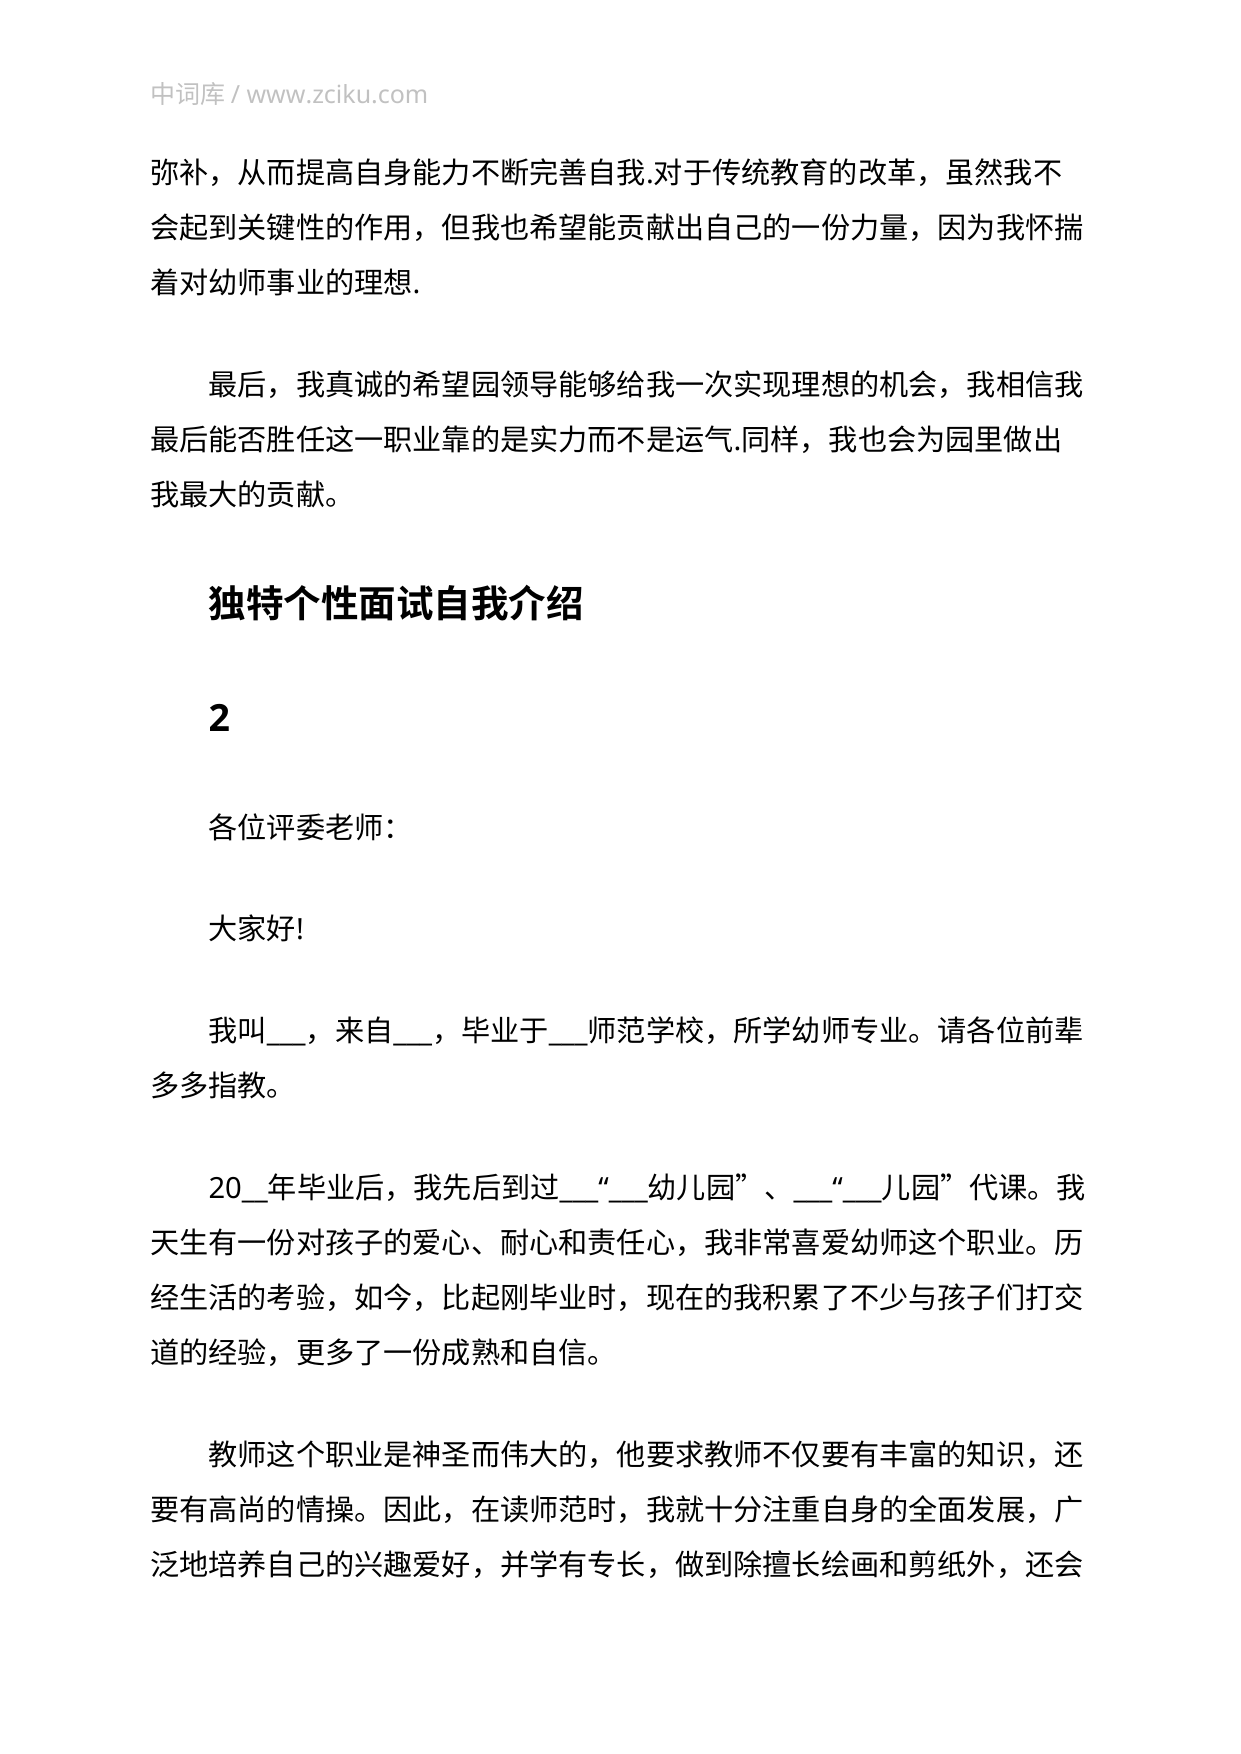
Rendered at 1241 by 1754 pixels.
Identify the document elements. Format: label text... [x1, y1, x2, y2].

text 最后，我真诚的希望园领导能够给我一次实现理想的机会，我相信我最后能否胜任这一职业靠的是实力而不是运气.同样，我也会为园里做出我最大的贡献。 [150, 362, 1090, 514]
text 20__年毕业后，我先后到过___“___幼儿园”、___“___儿园”代课。我天生有一份对孩子的爱心、耐心和责任心，我非常喜爱幼师这个职业。历经生活的考验，如今，比起刚毕业时，现在的我积累了不少与孩子们打交道的经验，更多了一份成熟和自信。 [150, 1165, 1090, 1372]
text 我叫___，来自___，毕业于___师范学校，所学幼师专业。请各位前辈多多指教。 [150, 1008, 1090, 1105]
text 独特个性面试自我介绍 [150, 573, 1090, 628]
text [150, 1431, 1090, 1583]
text 各位评委老师： [150, 804, 1090, 846]
text 大家好! [150, 906, 1090, 948]
text 2 [150, 691, 1090, 742]
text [150, 150, 1090, 302]
